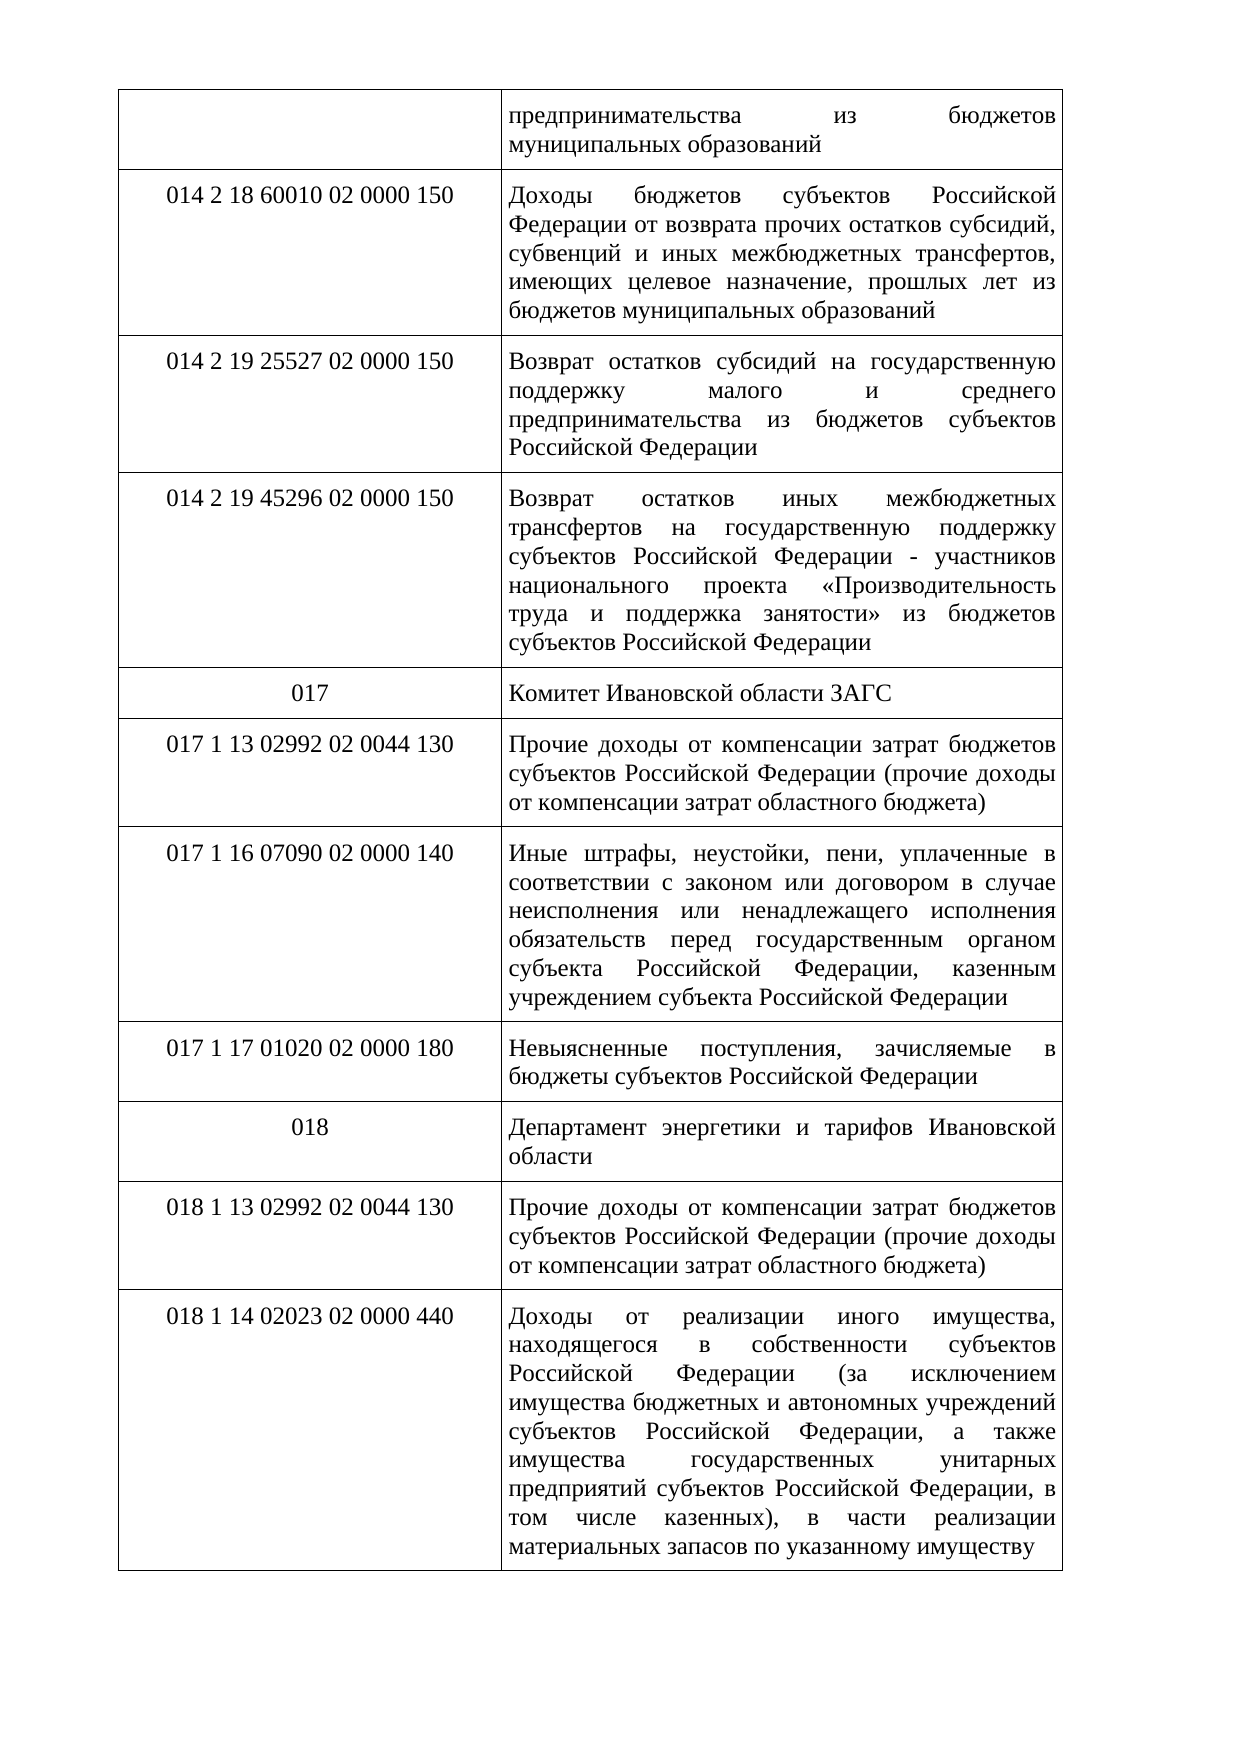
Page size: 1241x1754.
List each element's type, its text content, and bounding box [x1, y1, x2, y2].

table_cell Возврат остатков субсидий на государственную поддержку малого и среднего предпринимательства из бюджетов субъектов Российской Федерации [502, 336, 1062, 472]
table_cell Возврат остатков иных межбюджетных трансфертов на государственную поддержку субъектов Российской Федерации - участников национального проекта «Производительность труда и поддержка занятости» из бюджетов субъектов Российской Федерации [502, 473, 1062, 667]
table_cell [502, 90, 1062, 168]
table_cell 017 [119, 668, 501, 718]
table_cell 014 2 18 60010 02 0000 150 [119, 170, 501, 334]
table_cell Невыясненные поступления, зачисляемые в бюджеты субъектов Российской Федерации [502, 1022, 1062, 1101]
table_cell Прочие доходы от компенсации затрат бюджетов субъектов Российской Федерации (прочие доходы от компенсации затрат областного бюджета) [502, 1182, 1062, 1289]
table_cell 018 1 14 02023 02 0000 440 [119, 1290, 501, 1570]
table_cell 014 2 19 45296 02 0000 150 [119, 473, 501, 667]
table_cell 018 [119, 1102, 501, 1181]
table_cell Комитет Ивановской области ЗАГС [502, 668, 1062, 718]
table_cell 017 1 17 01020 02 0000 180 [119, 1022, 501, 1101]
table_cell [119, 90, 501, 168]
table_cell Доходы бюджетов субъектов Российской Федерации от возврата прочих остатков субсидий, субвенций и иных межбюджетных трансфертов, имеющих целевое назначение, прошлых лет из бюджетов муниципальных образований [502, 170, 1062, 334]
table_cell 018 1 13 02992 02 0044 130 [119, 1182, 501, 1289]
table_cell Доходы от реализации иного имущества, находящегося в собственности субъектов Российской Федерации (за исключением имущества бюджетных и автономных учреждений субъектов Российской Федерации, а также имущества государственных унитарных предприятий субъектов Российской Федерации, в том числе казенных), в части реализации материальных запасов по указанному имуществу [502, 1290, 1062, 1570]
table_cell Прочие доходы от компенсации затрат бюджетов субъектов Российской Федерации (прочие доходы от компенсации затрат областного бюджета) [502, 719, 1062, 826]
table_cell 014 2 19 25527 02 0000 150 [119, 336, 501, 472]
table_cell 017 1 16 07090 02 0000 140 [119, 827, 501, 1021]
table_cell Иные штрафы, неустойки, пени, уплаченные в соответствии с законом или договором в случае неисполнения или ненадлежащего исполнения обязательств перед государственным органом субъекта Российской Федерации, казенным учреждением субъекта Российской Федерации [502, 827, 1062, 1021]
table_cell 017 1 13 02992 02 0044 130 [119, 719, 501, 826]
table_cell Департамент энергетики и тарифов Ивановской области [502, 1102, 1062, 1181]
